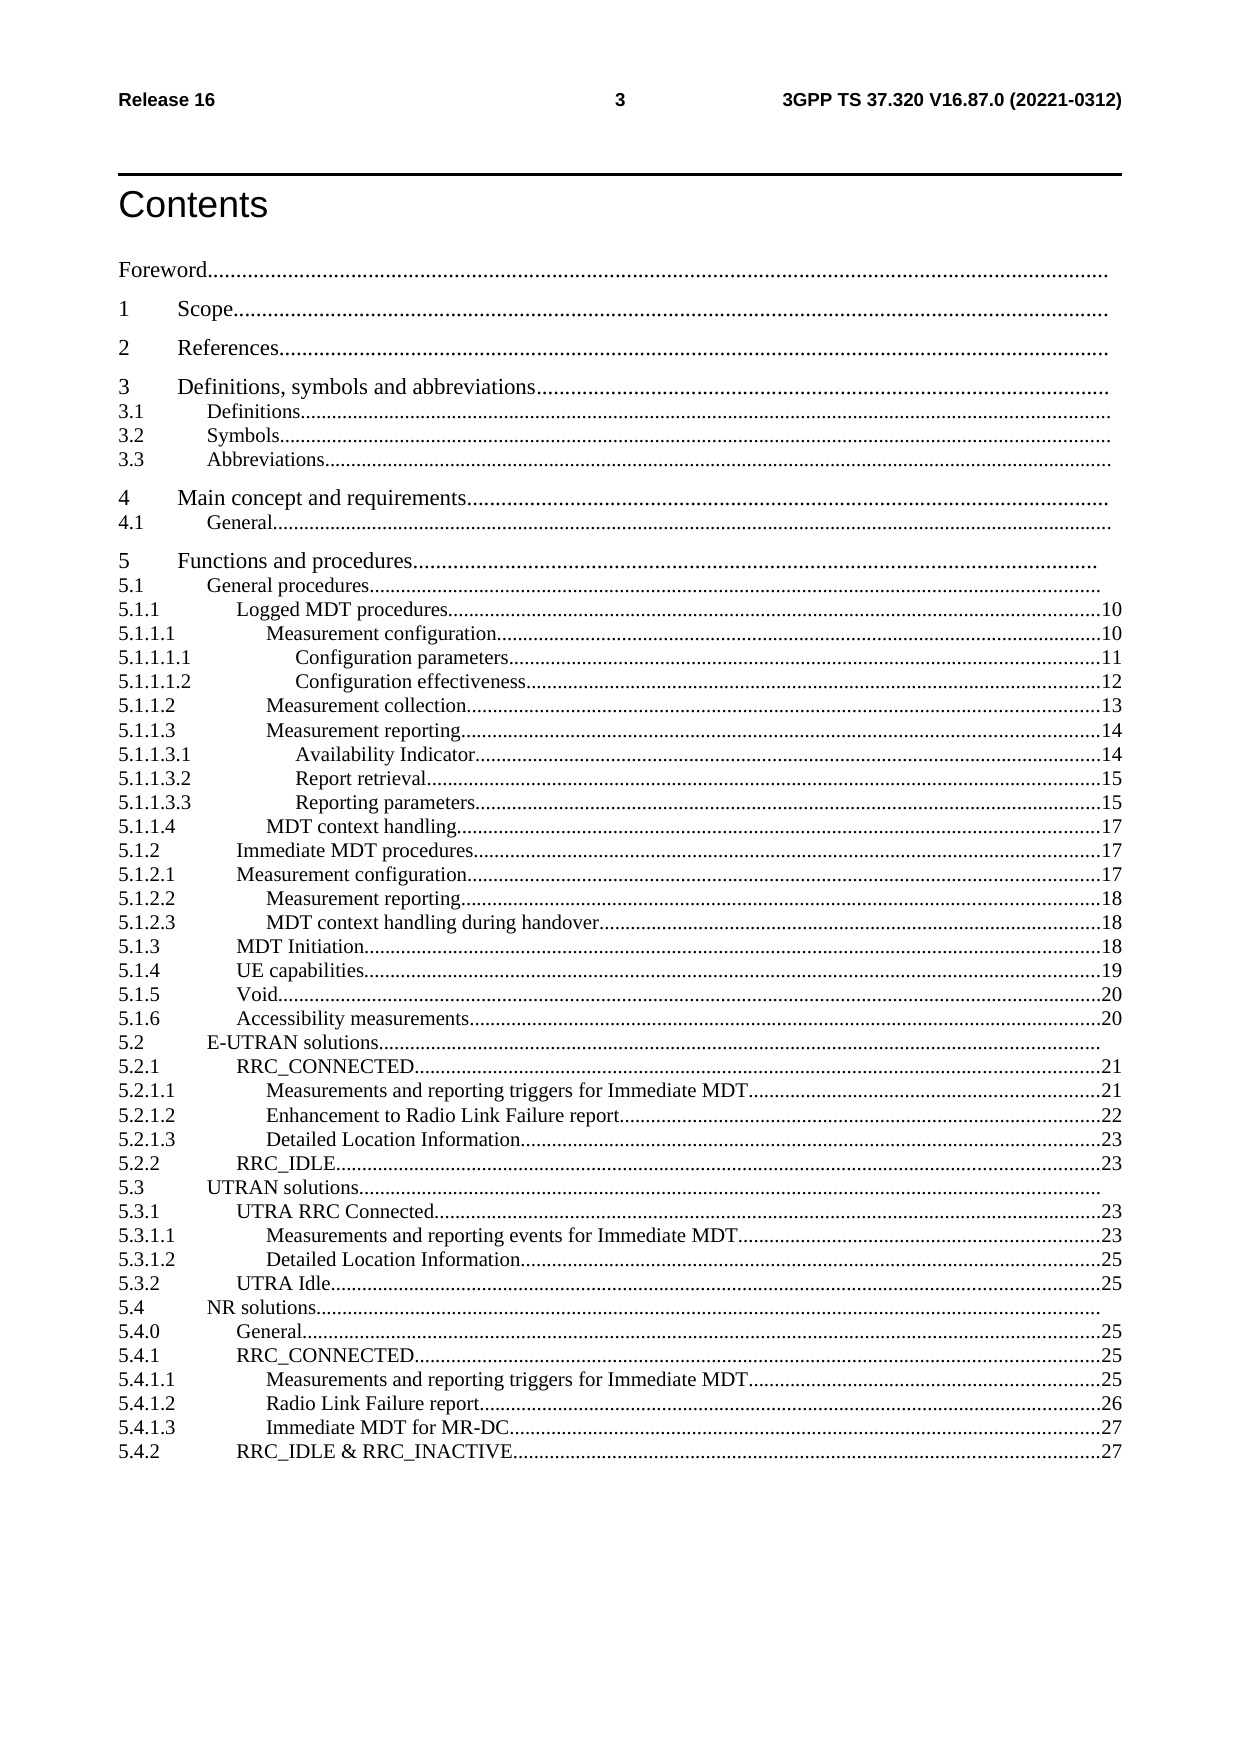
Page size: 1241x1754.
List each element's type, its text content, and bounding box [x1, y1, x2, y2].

text 5 Functions and procedures 10 [118, 547, 1078, 573]
text 3.1 Definitions 7 [118, 399, 1078, 423]
text 5.1.2.3 MDT context handling during handover 18 [118, 910, 1122, 934]
text 5.2.1.3 Detailed Location Information 23 [118, 1127, 1122, 1151]
text 5.1.1.1.1 Configuration parameters 11 [118, 645, 1122, 669]
text 5.2.1.1 Measurements and reporting triggers for Immediate MDT 21 [118, 1078, 1122, 1102]
text 5.3.1.1 Measurements and reporting events for Immediate MDT 23 [118, 1223, 1122, 1247]
text 5.1.3 MDT Initiation 18 [118, 934, 1122, 958]
text 3.2 Symbols 7 [118, 423, 1078, 447]
text 3.3 Abbreviations 7 [118, 447, 1078, 471]
text 4.1 General 9 [118, 510, 1078, 534]
text 5.3.1.2 Detailed Location Information 25 [118, 1247, 1122, 1271]
text 5.2 E-UTRAN solutions 21 [118, 1030, 1078, 1054]
text 5.4 NR solutions 25 [118, 1295, 1078, 1319]
text 5.4.1.1 Measurements and reporting triggers for Immediate MDT 25 [118, 1367, 1122, 1391]
text 5.2.2 RRC_IDLE 23 [118, 1151, 1122, 1175]
text 5.1.1 Logged MDT procedures 10 [118, 597, 1122, 621]
text 5.3 UTRAN solutions 23 [118, 1175, 1078, 1199]
text 5.1.1.1 Measurement configuration 10 [118, 621, 1122, 645]
text Contents [118, 176, 1122, 225]
text 5.1.1.3 Measurement reporting 14 [118, 717, 1122, 742]
text 5.4.2 RRC_IDLE & RRC_INACTIVE 27 [118, 1439, 1122, 1463]
text 5.1.1.1.2 Configuration effectiveness 12 [118, 669, 1122, 693]
text 5.4.0 General 25 [118, 1319, 1122, 1343]
text 5.1.2.2 Measurement reporting 18 [118, 886, 1122, 910]
text 5.1.1.3.1 Availability Indicator 14 [118, 742, 1122, 766]
text 5.1 General procedures 10 [118, 573, 1078, 597]
text 5.1.1.4 MDT context handling 17 [118, 814, 1122, 838]
text 5.1.1.3.3 Reporting parameters 15 [118, 790, 1122, 814]
text 3 Definitions, symbols and abbreviations 7 [118, 373, 1078, 399]
text 5.2.1 RRC_CONNECTED 21 [118, 1054, 1122, 1078]
text 5.1.1.3.2 Report retrieval 15 [118, 766, 1122, 790]
text Foreword 5 [118, 256, 1078, 283]
text 5.1.1.2 Measurement collection 13 [118, 693, 1122, 717]
text 5.3.1 UTRA RRC Connected 23 [118, 1199, 1122, 1223]
text 4 Main concept and requirements 9 [118, 484, 1078, 510]
text 1 Scope 6 [118, 295, 1078, 321]
text 5.1.2 Immediate MDT procedures 17 [118, 838, 1122, 862]
text 5.1.5 Void 20 [118, 982, 1122, 1006]
text 5.4.1.2 Radio Link Failure report 26 [118, 1391, 1122, 1415]
text 5.4.1 RRC_CONNECTED 25 [118, 1343, 1122, 1367]
text 5.2.1.2 Enhancement to Radio Link Failure report 22 [118, 1102, 1122, 1127]
text 5.1.2.1 Measurement configuration 17 [118, 862, 1122, 886]
text 5.3.2 UTRA Idle 25 [118, 1271, 1122, 1295]
text 5.1.4 UE capabilities 19 [118, 958, 1122, 982]
text 2 References 6 [118, 334, 1078, 360]
text 5.1.6 Accessibility measurements 20 [118, 1006, 1122, 1030]
text 5.4.1.3 Immediate MDT for MR-DC 27 [118, 1415, 1122, 1439]
